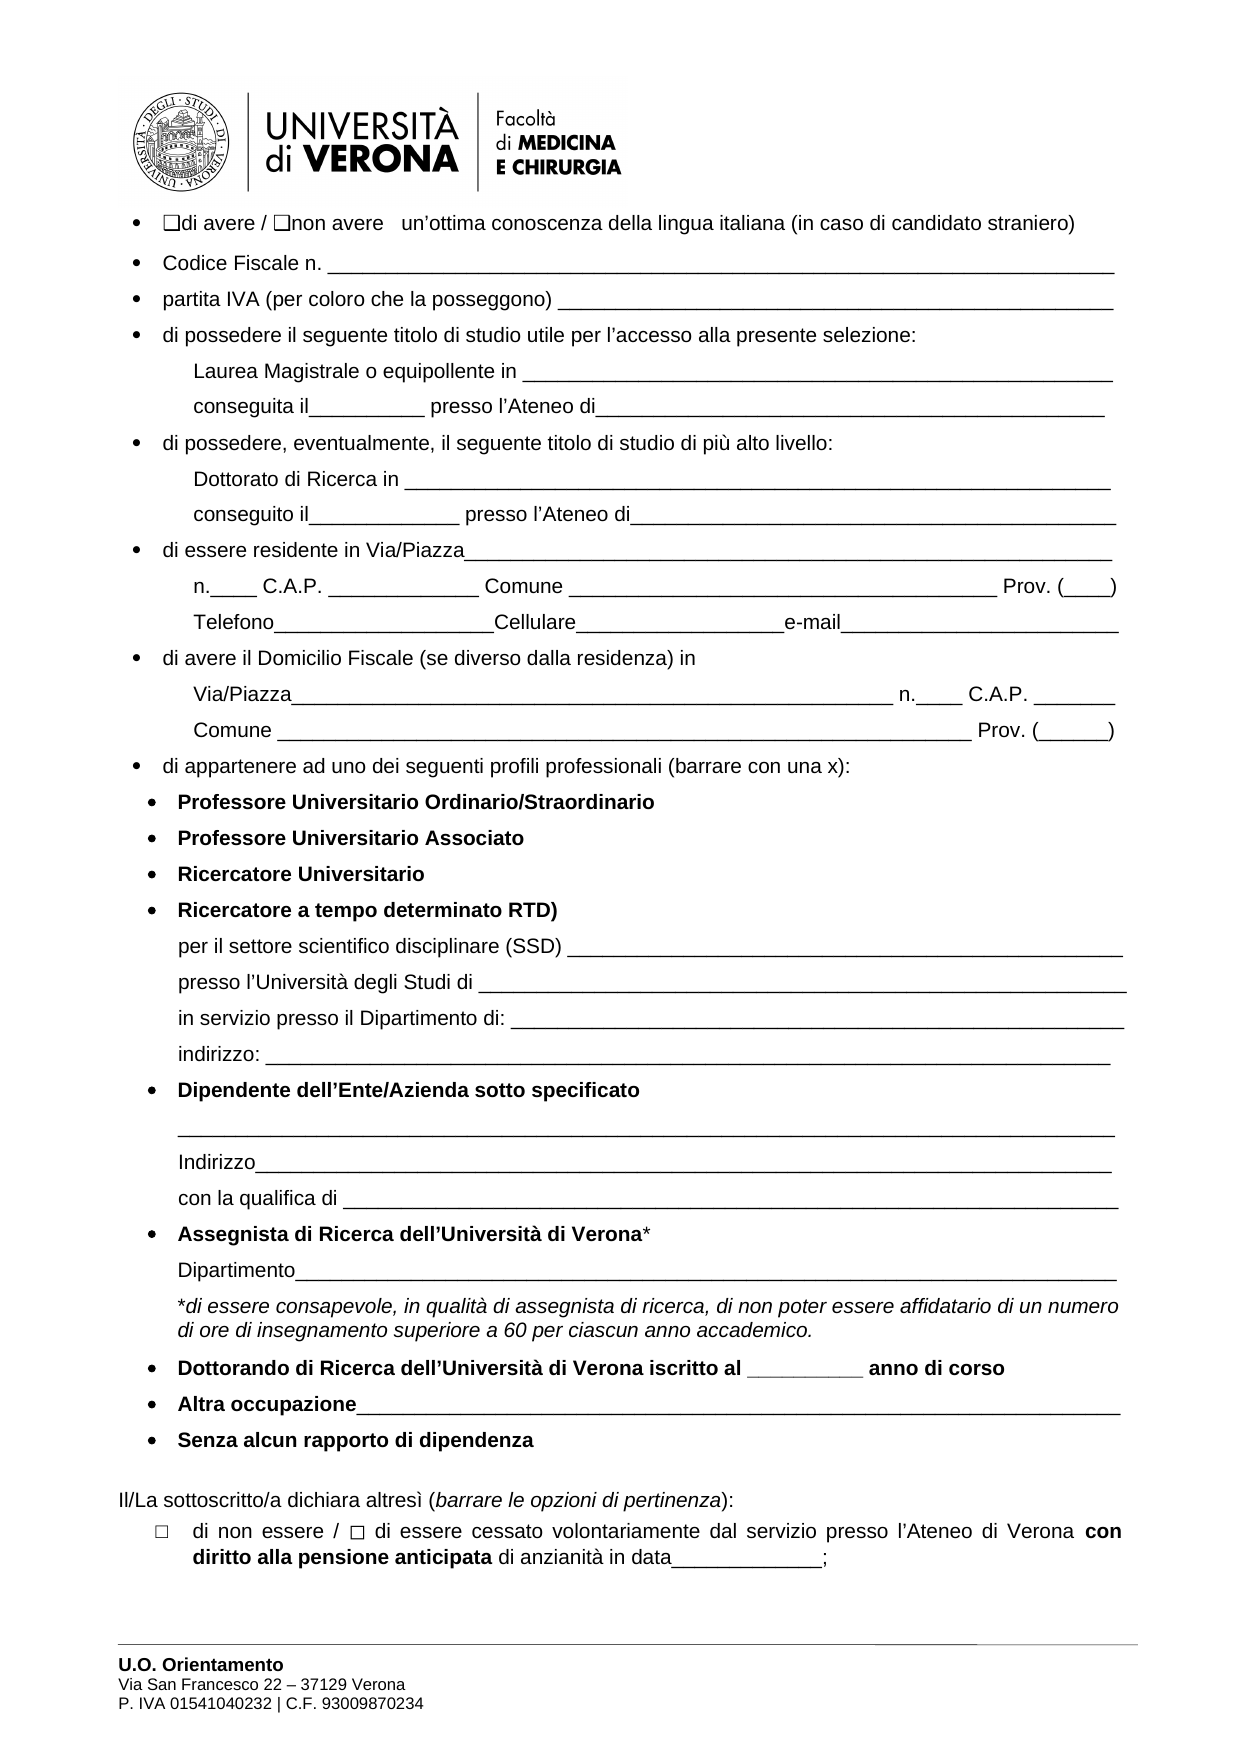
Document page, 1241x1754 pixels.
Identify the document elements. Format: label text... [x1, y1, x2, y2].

list di essere residente in Via/Piazza________________________________________________________ n.____ C.A.P. _____________ Comune _____________________________________ Prov. (____) Telefono___________________Cellulare__________________e-mail________________________ [133, 538, 1122, 634]
text in servizio presso il Dipartimento di: _____________________________________________________ [177, 1006, 1131, 1030]
list Senza alcun rapporto di dipendenza [148, 1428, 1122, 1452]
picture [118, 76, 629, 208]
list Professore Universitario Associato [148, 826, 1122, 850]
list Assegnista di Ricerca dell’Università di Verona* [148, 1222, 1122, 1246]
list Altra occupazione__________________________________________________________________ [148, 1392, 1122, 1416]
text _________________________________________________________________________________ [177, 1114, 1122, 1138]
text per il settore scientifico disciplinare (SSD) ________________________________________________ [177, 934, 1131, 958]
list di appartenere ad uno dei seguenti profili professionali (barrare con una x): [133, 754, 1122, 778]
list Ricercatore a tempo determinato RTD) [148, 898, 1122, 922]
text Dipartimento_______________________________________________________________________ [177, 1258, 1122, 1282]
list di possedere il seguente titolo di studio utile per l’accesso alla presente selezione: Laurea Magistrale o equipollente in ___________________________________________________ conseguita il__________ presso l’Ateneo di____________________________________________ [133, 322, 1122, 418]
list partita IVA (per coloro che la posseggono) ________________________________________________ [133, 286, 1122, 310]
list Professore Universitario Ordinario/Straordinario [148, 790, 1122, 814]
list Ricercatore Universitario [148, 862, 1122, 886]
text Indirizzo__________________________________________________________________________ [177, 1150, 1122, 1174]
list di possedere, eventualmente, il seguente titolo di studio di più alto livello: Dottorato di Ricerca in _____________________________________________________________ conseguito il_____________ presso l’Ateneo di__________________________________________ [133, 430, 1122, 526]
list Dottorando di Ricerca dell’Università di Verona iscritto al __________ anno di corso [148, 1356, 1122, 1380]
list Codice Fiscale n. ____________________________________________________________________ [133, 250, 1122, 274]
text presso l’Università degli Studi di ________________________________________________________ [177, 970, 1131, 994]
list di avere il Domicilio Fiscale (se diverso dalla residenza) in Via/Piazza____________________________________________________ n.____ C.A.P. _______ Comune ____________________________________________________________ Prov. (______) [133, 646, 1122, 742]
text indirizzo: _________________________________________________________________________ [177, 1042, 1112, 1066]
text *di essere consapevole, in qualità di assegnista di ricerca, di non poter essere affidatario di un numero di ore di insegnamento superiore a 60 per ciascun anno accademico. [177, 1294, 1122, 1342]
list di non essere / ◻ di essere cessato volontariamente dal servizio presso l’Ateneo di Verona con diritto alla pensione anticipata di anzianità in data_____________; [155, 1516, 1122, 1569]
text Il/La sottoscritto/a dichiara altresì (barrare le opzioni di pertinenza): [118, 1488, 1122, 1512]
list Dipendente dell’Ente/Azienda sotto specificato [148, 1078, 1122, 1102]
list ❑di avere / ❑non avere un’ottima conoscenza della lingua italiana (in caso di candidato straniero) [133, 208, 1122, 236]
text con la qualifica di ___________________________________________________________________ [177, 1186, 1122, 1210]
